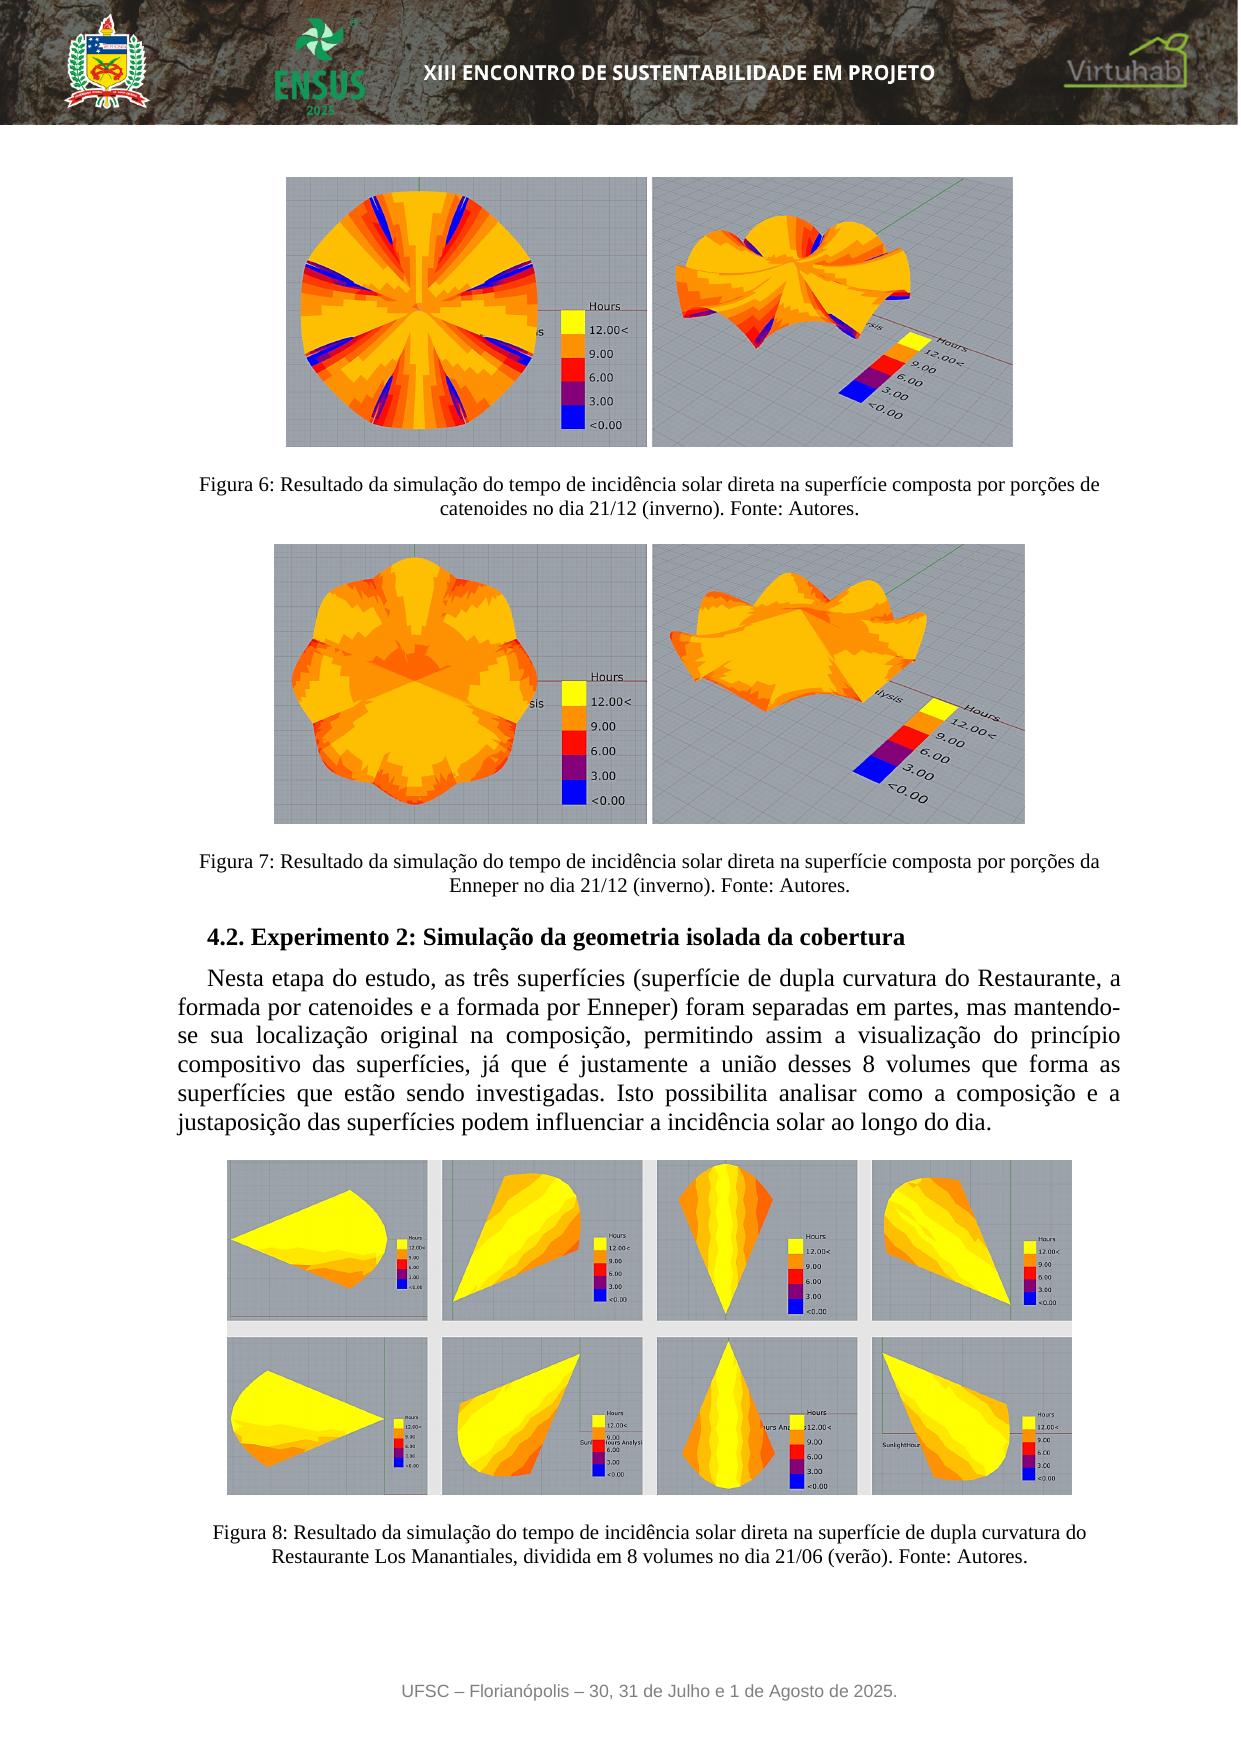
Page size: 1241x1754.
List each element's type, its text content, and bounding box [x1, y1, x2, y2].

picture [274, 544, 1025, 824]
text Nesta etapa do estudo, as três superfícies (superfície de dupla curvatura do Restaurante, a formada por catenoides e a formada por Enneper) foram separadas em partes, mas mantendo-se sua localização original na composição, permitindo assim a visualização do princípio compositivo das superfícies, já que é justamente a união desses 8 volumes que forma as superfícies que estão sendo investigadas. Isto possibilita analisar como a composição e a justaposição das superfícies podem influenciar a incidência solar ao longo do dia. [177, 963, 1122, 1135]
picture [286, 177, 1013, 447]
text Figura 6: Resultado da simulação do tempo de incidência solar direta na superfície composta por porções de catenoides no dia 21/12 (inverno). Fonte: Autores. [177, 472, 1122, 520]
picture [0, 0, 1238, 125]
text 4.2. Experimento 2: Simulação da geometria isolada da cobertura [177, 922, 1122, 950]
text Figura 8: Resultado da simulação do tempo de incidência solar direta na superfície de dupla curvatura do Restaurante Los Manantiales, dividida em 8 volumes no dia 21/06 (verão). Fonte: Autores. [177, 1520, 1122, 1568]
picture [227, 1160, 1072, 1495]
text Figura 7: Resultado da simulação do tempo de incidência solar direta na superfície composta por porções da Enneper no dia 21/12 (inverno). Fonte: Autores. [177, 848, 1122, 897]
